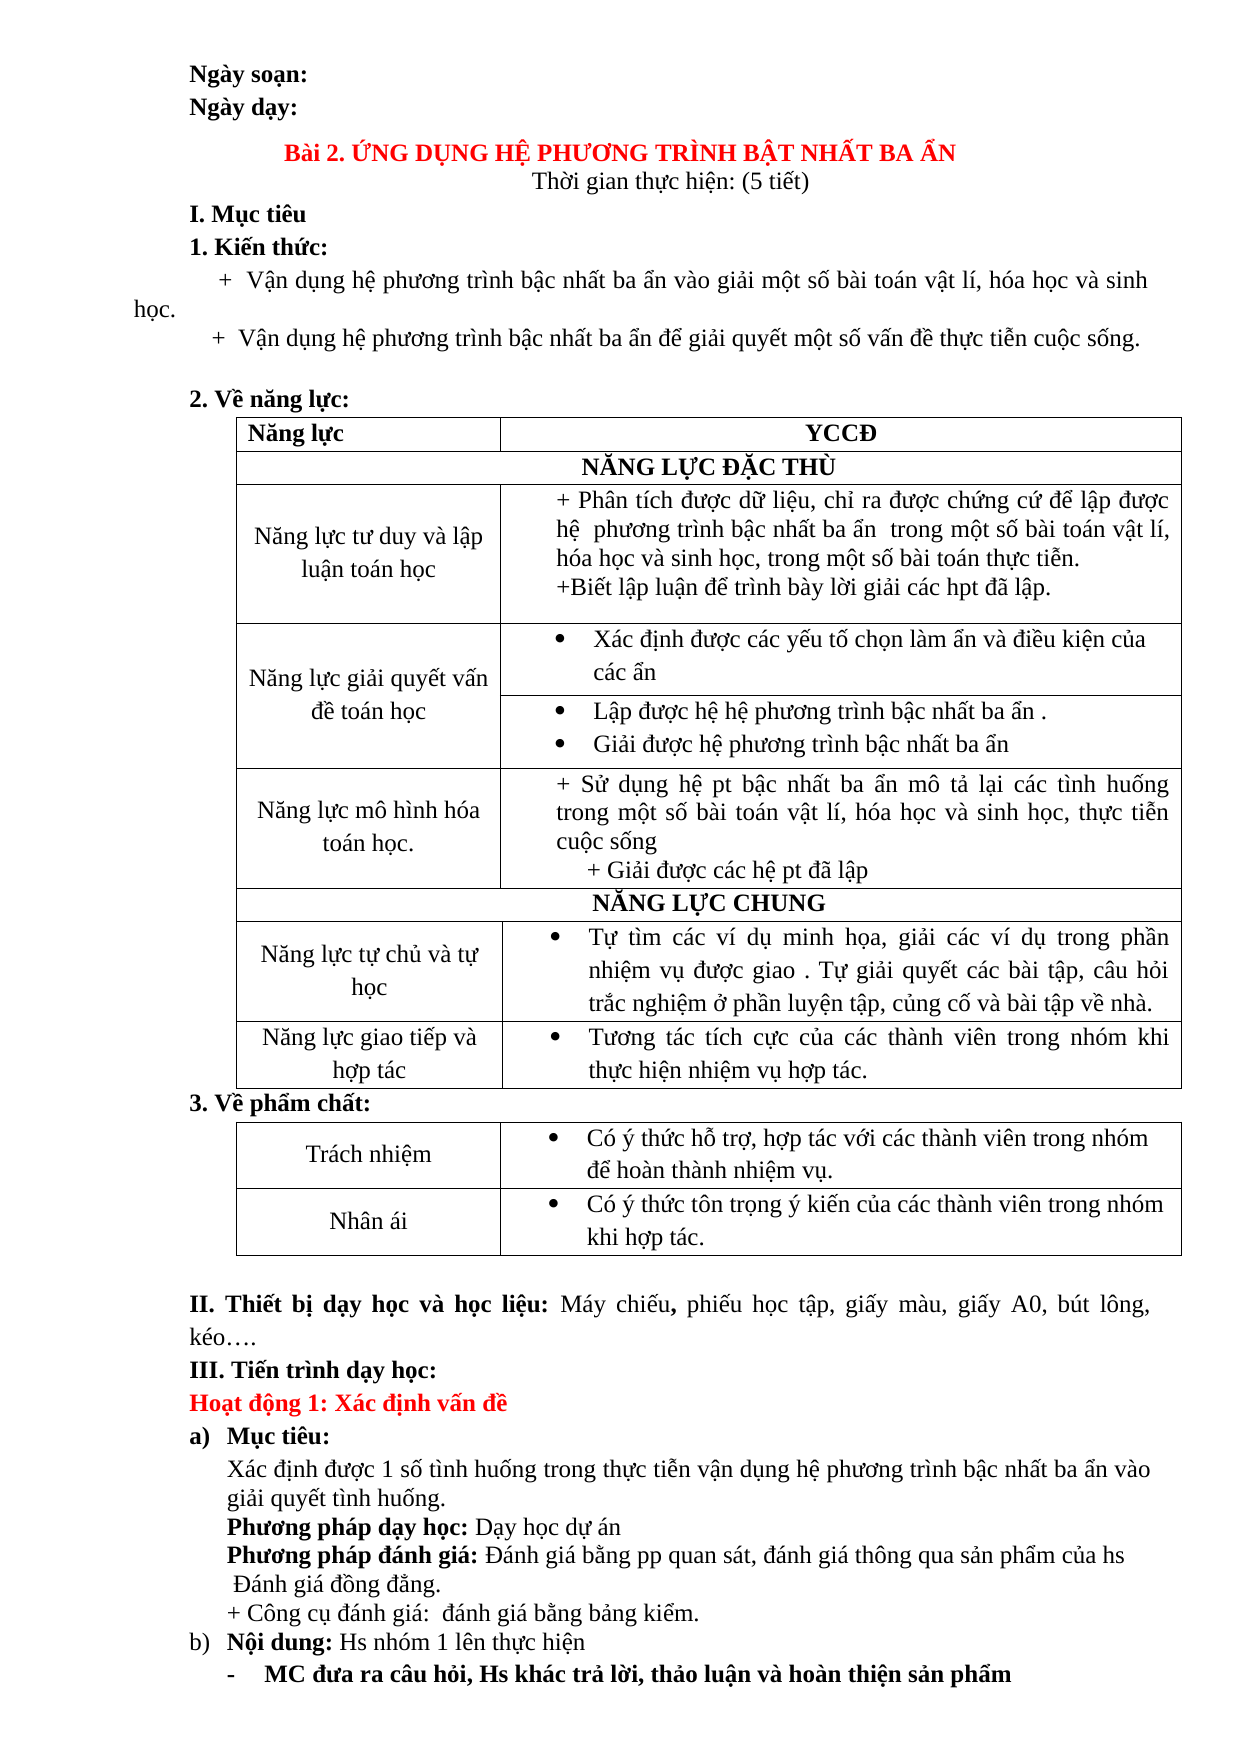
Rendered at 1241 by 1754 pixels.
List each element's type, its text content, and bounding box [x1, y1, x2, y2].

text II. Thiết bị dạy học và học liệu: Máy chiếu, phiếu học tập, giấy màu, giấy A0, bút lông, kéo…. [189, 1289, 1152, 1351]
table_cell Nhân ái [237, 1189, 500, 1255]
table_cell + Phân tích được dữ liệu, chỉ ra được chứng cứ để lập được hệ phương trình bậc nhất ba ẩn trong một số bài toán vật lí, hóa học và sinh học, trong một số bài toán thực tiễn. +Biết lập luận để trình bày lời giải các hpt đã lập. [501, 485, 1181, 623]
table_header YCCĐ [501, 418, 1181, 451]
table_cell Tự tìm các ví dụ minh họa, giải các ví dụ trong phần nhiệm vụ được giao . Tự giải quyết các bài tập, câu hỏi trắc nghiệm ở phần luyện tập, củng cố và bài tập về nhà. [503, 922, 1181, 1021]
table_cell Xác định được các yếu tố chọn làm ẩn và điều kiện của các ẩn [501, 624, 1181, 695]
list + Vận dụng hệ phương trình bậc nhất ba ẩn để giải quyết một số vấn đề thực tiễn cuộc sống. [136, 323, 1152, 352]
list + Công cụ đánh giá: đánh giá bằng bảng kiểm. [227, 1598, 1152, 1627]
table_header Có ý thức hỗ trợ, hợp tác với các thành viên trong nhóm để hoàn thành nhiệm vụ. [501, 1123, 1181, 1188]
list Xác định được 1 số tình huống trong thực tiễn vận dụng hệ phương trình bậc nhất ba ẩn vào giải quyết tình huống. [227, 1454, 1152, 1512]
table_cell Năng lực giao tiếp và hợp tác [237, 1022, 502, 1087]
text 3. Về phẩm chất: [189, 1088, 1152, 1117]
text I. Mục tiêu [189, 199, 1152, 228]
table_cell Có ý thức tôn trọng ý kiến của các thành viên trong nhóm khi hợp tác. [501, 1189, 1181, 1255]
table_cell NĂNG LỰC CHUNG [237, 889, 1181, 921]
text Ngày soạn: [189, 59, 1152, 88]
text + Vận dụng hệ phương trình bậc nhất ba ẩn vào giải một số bài toán vật lí, hóa học và sinh học. [133, 265, 1152, 323]
table_cell + Sử dụng hệ pt bậc nhất ba ẩn mô tả lại các tình huống trong một số bài toán vật lí, hóa học và sinh học, thực tiễn cuộc sống + Giải được các hệ pt đã lập [501, 769, 1181, 887]
text Thời gian thực hiện: (5 tiết) [189, 166, 1152, 195]
text III. Tiến trình dạy học: [189, 1355, 1152, 1384]
table_cell Tương tác tích cực của các thành viên trong nhóm khi thực hiện nhiệm vụ hợp tác. [503, 1022, 1181, 1087]
list Phương pháp đánh giá: Đánh giá bằng pp quan sát, đánh giá thông qua sản phẩm của hs [227, 1540, 1152, 1569]
table_header Năng lực [237, 418, 500, 451]
table_cell Lập được hệ hệ phương trình bậc nhất ba ẩn . Giải được hệ phương trình bậc nhất ba ẩn [501, 696, 1181, 768]
list Đánh giá đồng đẳng. [227, 1569, 1152, 1598]
table_cell NĂNG LỰC ĐẶC THÙ [237, 452, 1181, 484]
text Hoạt động 1: Xác định vấn đề [189, 1388, 1152, 1417]
table_header Trách nhiệm [237, 1123, 500, 1188]
text 2. Về năng lực: [189, 384, 1152, 413]
text Ngày dạy: [189, 92, 1152, 121]
list Mục tiêu: [189, 1421, 1152, 1450]
list MC đưa ra câu hỏi, Hs khác trả lời, thảo luận và hoàn thiện sản phẩm [227, 1659, 1152, 1688]
text 1. Kiến thức: [189, 232, 1152, 261]
list Phương pháp dạy học: Dạy học dự án [227, 1512, 1152, 1540]
text Bài 2. ỨNG DỤNG HỆ PHƯƠNG TRÌNH BẬT NHẤT BA ẨN [89, 138, 1152, 166]
table_cell Năng lực tư duy và lập luận toán học [237, 485, 500, 623]
list Nội dung: Hs nhóm 1 lên thực hiện [189, 1627, 1152, 1655]
table_cell Năng lực tự chủ và tự học [237, 922, 502, 1021]
table_cell Năng lực giải quyết vấn đề toán học [237, 624, 500, 768]
table_cell Năng lực mô hình hóa toán học. [237, 769, 500, 887]
